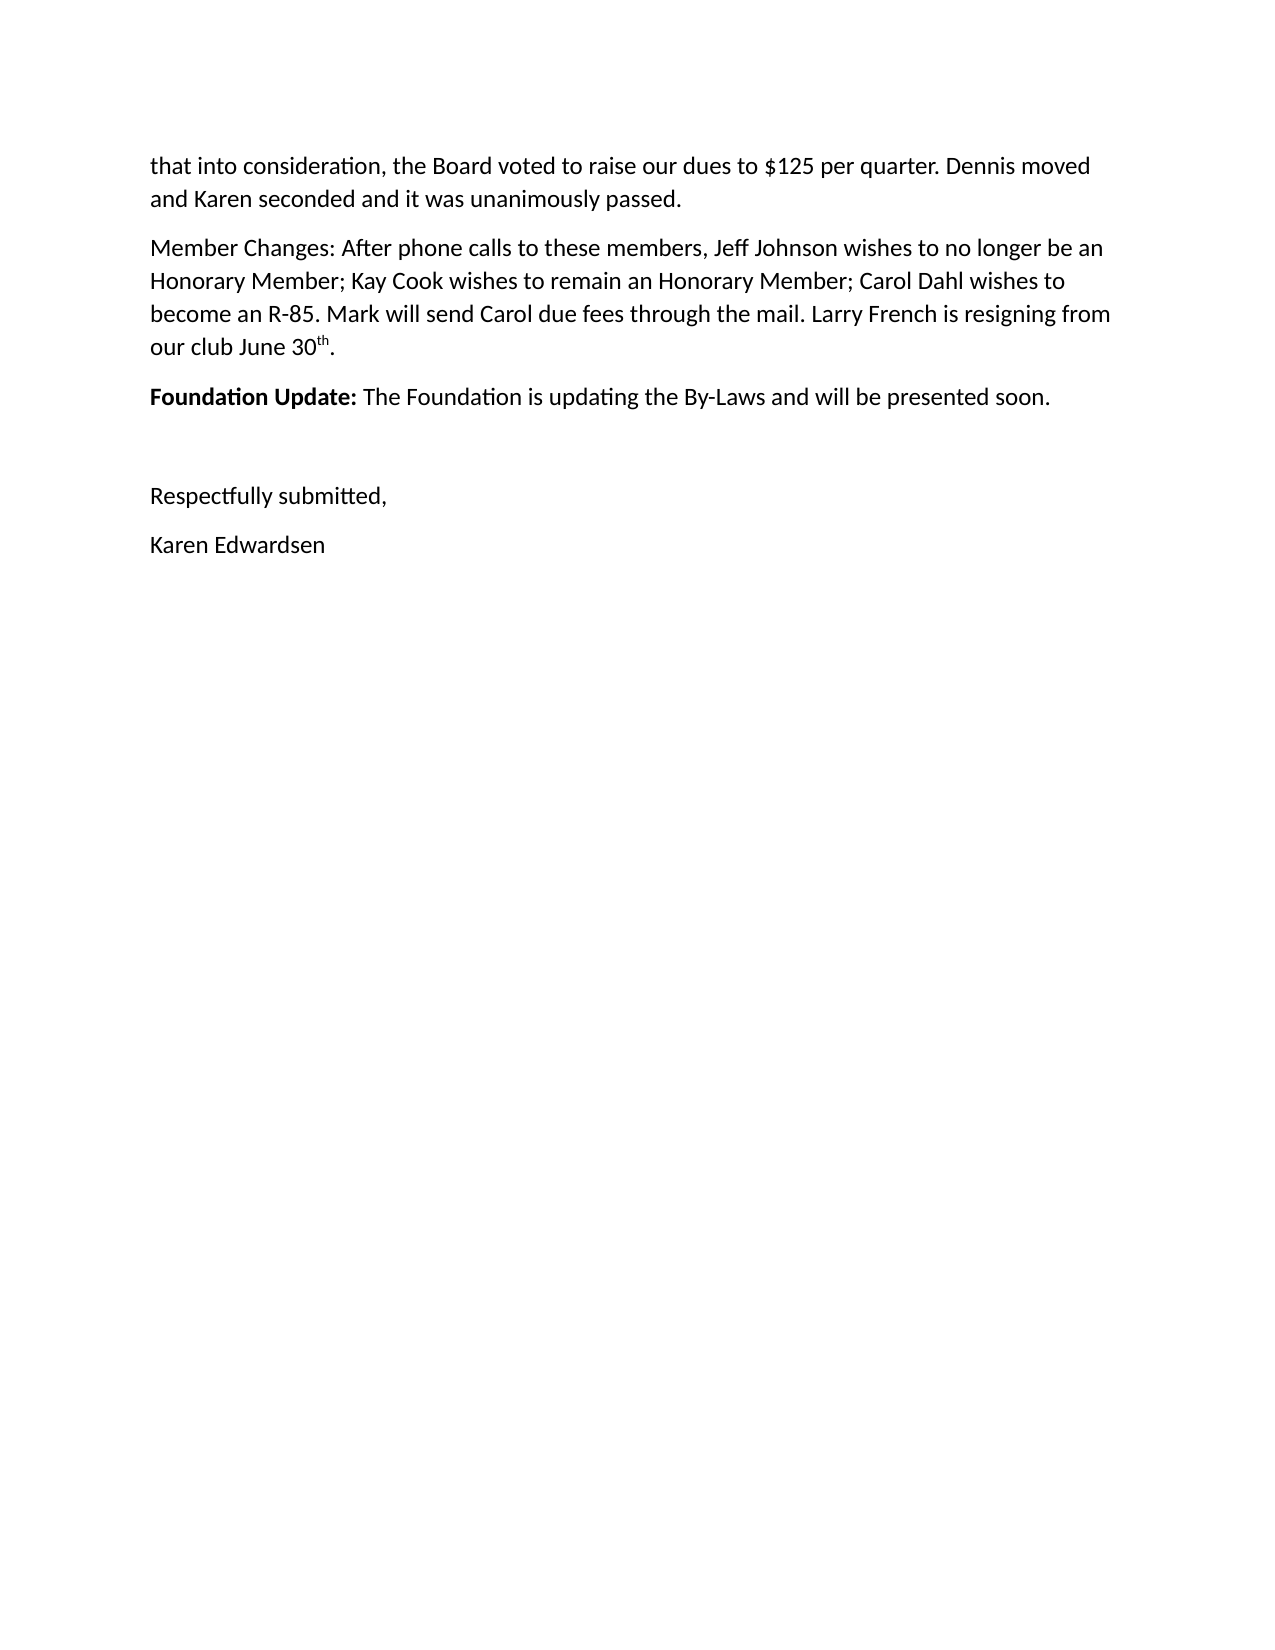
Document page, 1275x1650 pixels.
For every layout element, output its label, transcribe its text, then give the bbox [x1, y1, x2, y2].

text Member Changes: After phone calls to these members, Jeff Johnson wishes to no longer be an Honorary Member; Kay Cook wishes to remain an Honorary Member; Carol Dahl wishes to become an R-85. Mark will send Carol due fees through the mail. Larry French is resigning from our club June 30th. [150, 232, 1125, 362]
text Foundation Update: The Foundation is updating the By-Laws and will be presented soon. [150, 381, 1125, 411]
text Karen Edwardsen [150, 529, 1125, 560]
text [150, 150, 1125, 213]
text Respectfully submitted, [150, 480, 1125, 511]
